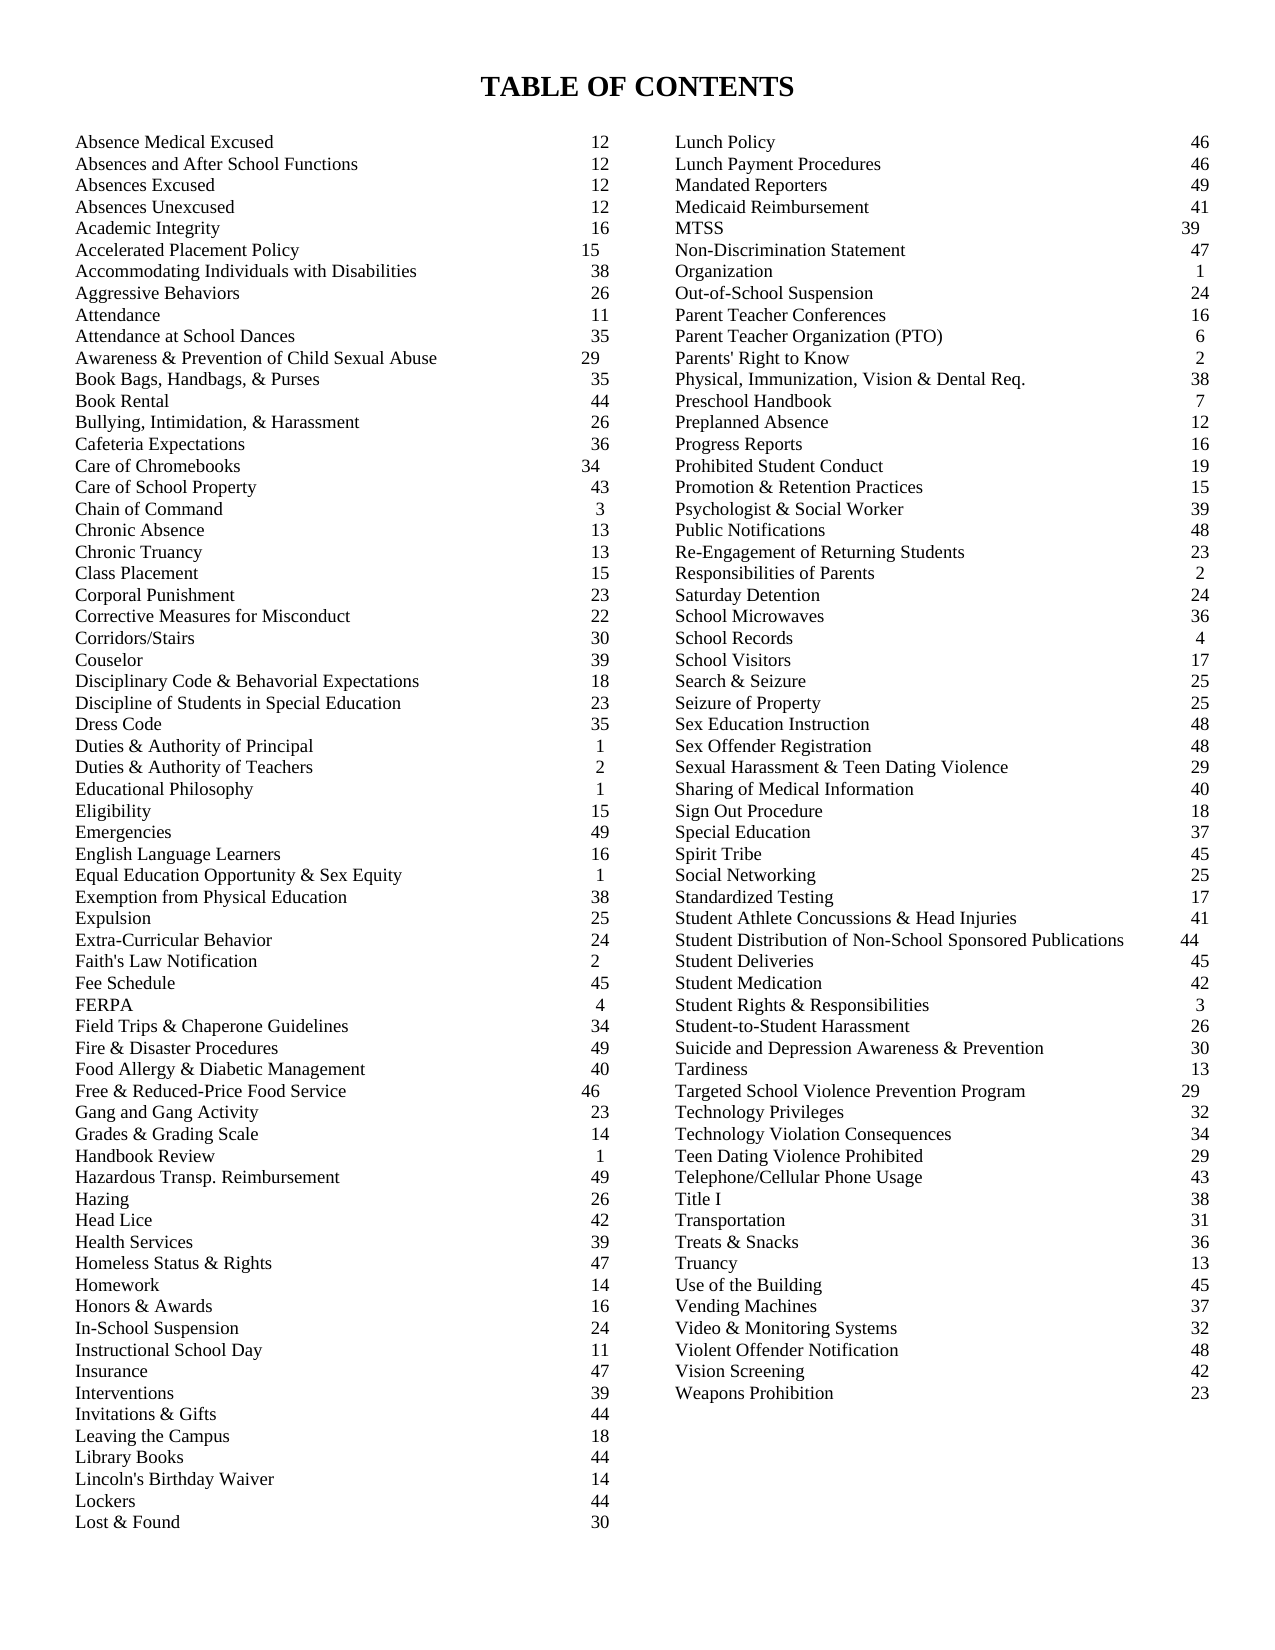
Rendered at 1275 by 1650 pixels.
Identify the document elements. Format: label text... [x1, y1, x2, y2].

text MTSS 39 [675, 217, 1200, 239]
text Student Athlete Concussions & Head Injuries 41 [675, 907, 1200, 929]
text Bullying, Intimidation, & Harassment 26 [75, 411, 600, 433]
text Couselor 39 [75, 648, 600, 670]
text Faith's Law Notification 2 [75, 950, 600, 972]
text Exemption from Physical Education 38 [75, 886, 600, 907]
text Library Books 44 [75, 1446, 600, 1468]
text Absences Unexcused 12 [75, 196, 600, 217]
text Lockers 44 [75, 1489, 600, 1511]
text Emergencies 49 [75, 821, 600, 843]
text Head Lice 42 [75, 1209, 600, 1231]
text Lunch Payment Procedures 46 [675, 153, 1200, 174]
text Parents' Right to Know 2 [675, 347, 1200, 368]
text Corporal Punishment 23 [75, 584, 600, 605]
text Lincoln's Birthday Waiver 14 [75, 1468, 600, 1489]
text Duties & Authority of Principal 1 [75, 735, 600, 756]
text Discipline of Students in Special Education 23 [75, 692, 600, 713]
text Book Rental 44 [75, 390, 600, 411]
text Handbook Review 1 [75, 1144, 600, 1166]
text Violent Offender Notification 48 [675, 1338, 1200, 1360]
text Vision Screening 42 [675, 1360, 1200, 1382]
text Class Placement 15 [75, 562, 600, 584]
text Grades & Grading Scale 14 [75, 1123, 600, 1144]
text Spirit Tribe 45 [675, 843, 1200, 864]
text Corrective Measures for Misconduct 22 [75, 605, 600, 627]
text Non-Discrimination Statement 47 [675, 239, 1200, 260]
text Hazing 26 [75, 1188, 600, 1209]
subtitle TABLE OF CONTENTS [75, 69, 1200, 102]
text Awareness & Prevention of Child Sexual Abuse 29 [75, 347, 600, 368]
text Aggressive Behaviors 26 [75, 282, 600, 303]
text Leaving the Campus 18 [75, 1425, 600, 1446]
text Student Medication 42 [675, 972, 1200, 993]
text Insurance 47 [75, 1360, 600, 1382]
text Student Deliveries 45 [675, 950, 1200, 972]
text Sex Offender Registration 48 [675, 735, 1200, 756]
text Prohibited Student Conduct 19 [675, 454, 1200, 476]
text Teen Dating Violence Prohibited 29 [675, 1144, 1200, 1166]
text Expulsion 25 [75, 907, 600, 929]
text Out-of-School Suspension 24 [675, 282, 1200, 303]
text Search & Seizure 25 [675, 670, 1200, 692]
text Disciplinary Code & Behavorial Expectations 18 [75, 670, 600, 692]
text Weapons Prohibition 23 [675, 1382, 1200, 1403]
text Lunch Policy 46 [675, 131, 1200, 153]
text Instructional School Day 11 [75, 1338, 600, 1360]
text Sign Out Procedure 18 [675, 799, 1200, 821]
text Vending Machines 37 [675, 1295, 1200, 1317]
text Fire & Disaster Procedures 49 [75, 1037, 600, 1058]
text Academic Integrity 16 [75, 217, 600, 239]
text Field Trips & Chaperone Guidelines 34 [75, 1015, 600, 1037]
text Invitations & Gifts 44 [75, 1403, 600, 1425]
text Technology Privileges 32 [675, 1101, 1200, 1123]
text Responsibilities of Parents 2 [675, 562, 1200, 584]
text Equal Education Opportunity & Sex Equity 1 [75, 864, 600, 886]
text Care of School Property 43 [75, 476, 600, 498]
text Absences Excused 12 [75, 174, 600, 196]
text Student Rights & Responsibilities 3 [675, 993, 1200, 1015]
text Parent Teacher Conferences 16 [675, 303, 1200, 325]
text Psychologist & Social Worker 39 [675, 498, 1200, 519]
text Absences and After School Functions 12 [75, 153, 600, 174]
text Student Distribution of Non-School Sponsored Publications 44 [675, 929, 1200, 950]
text Attendance 11 [75, 303, 600, 325]
text Dress Code 35 [75, 713, 600, 735]
text Special Education 37 [675, 821, 1200, 843]
text Promotion & Retention Practices 15 [675, 476, 1200, 498]
text Absence Medical Excused 12 [75, 131, 600, 153]
text Seizure of Property 25 [675, 692, 1200, 713]
text Truancy 13 [675, 1252, 1200, 1274]
text Chronic Absence 13 [75, 519, 600, 541]
text Sexual Harassment & Teen Dating Violence 29 [675, 756, 1200, 778]
text Gang and Gang Activity 23 [75, 1101, 600, 1123]
text Use of the Building 45 [675, 1274, 1200, 1295]
text Tardiness 13 [675, 1058, 1200, 1080]
text Chain of Command 3 [75, 498, 600, 519]
text Free & Reduced-Price Food Service 46 [75, 1080, 600, 1101]
text Interventions 39 [75, 1382, 600, 1403]
text Extra-Curricular Behavior 24 [75, 929, 600, 950]
text Chronic Truancy 13 [75, 541, 600, 562]
text Targeted School Violence Prevention Program 29 [675, 1080, 1200, 1101]
text Telephone/Cellular Phone Usage 43 [675, 1166, 1200, 1188]
text Organization 1 [675, 260, 1200, 282]
text Attendance at School Dances 35 [75, 325, 600, 347]
text Re-Engagement of Returning Students 23 [675, 541, 1200, 562]
text Suicide and Depression Awareness & Prevention 30 [675, 1037, 1200, 1058]
text Saturday Detention 24 [675, 584, 1200, 605]
text Accelerated Placement Policy 15 [75, 239, 600, 260]
text School Records 4 [675, 627, 1200, 648]
text In-School Suspension 24 [75, 1317, 600, 1338]
text Homeless Status & Rights 47 [75, 1252, 600, 1274]
text Physical, Immunization, Vision & Dental Req. 38 [675, 368, 1200, 390]
text Student-to-Student Harassment 26 [675, 1015, 1200, 1037]
text Preschool Handbook 7 [675, 390, 1200, 411]
text Parent Teacher Organization (PTO) 6 [675, 325, 1200, 347]
text Eligibility 15 [75, 799, 600, 821]
text Social Networking 25 [675, 864, 1200, 886]
text Care of Chromebooks 34 [75, 454, 600, 476]
text Lost & Found 30 [75, 1511, 600, 1533]
text FERPA 4 [75, 993, 600, 1015]
text Treats & Snacks 36 [675, 1231, 1200, 1252]
text Progress Reports 16 [675, 433, 1200, 454]
text Sharing of Medical Information 40 [675, 778, 1200, 799]
text Corridors/Stairs 30 [75, 627, 600, 648]
text Medicaid Reimbursement 41 [675, 196, 1200, 217]
text Mandated Reporters 49 [675, 174, 1200, 196]
text Educational Philosophy 1 [75, 778, 600, 799]
text Preplanned Absence 12 [675, 411, 1200, 433]
text Title I 38 [675, 1188, 1200, 1209]
text Standardized Testing 17 [675, 886, 1200, 907]
text Public Notifications 48 [675, 519, 1200, 541]
text Duties & Authority of Teachers 2 [75, 756, 600, 778]
text Hazardous Transp. Reimbursement 49 [75, 1166, 600, 1188]
text Homework 14 [75, 1274, 600, 1295]
text Honors & Awards 16 [75, 1295, 600, 1317]
text Book Bags, Handbags, & Purses 35 [75, 368, 600, 390]
text Cafeteria Expectations 36 [75, 433, 600, 454]
text Fee Schedule 45 [75, 972, 600, 993]
text Video & Monitoring Systems 32 [675, 1317, 1200, 1338]
text Food Allergy & Diabetic Management 40 [75, 1058, 600, 1080]
text School Visitors 17 [675, 648, 1200, 670]
text Accommodating Individuals with Disabilities 38 [75, 260, 600, 282]
text Transportation 31 [675, 1209, 1200, 1231]
text Health Services 39 [75, 1231, 600, 1252]
text English Language Learners 16 [75, 843, 600, 864]
text Technology Violation Consequences 34 [675, 1123, 1200, 1144]
text School Microwaves 36 [675, 605, 1200, 627]
text Sex Education Instruction 48 [675, 713, 1200, 735]
